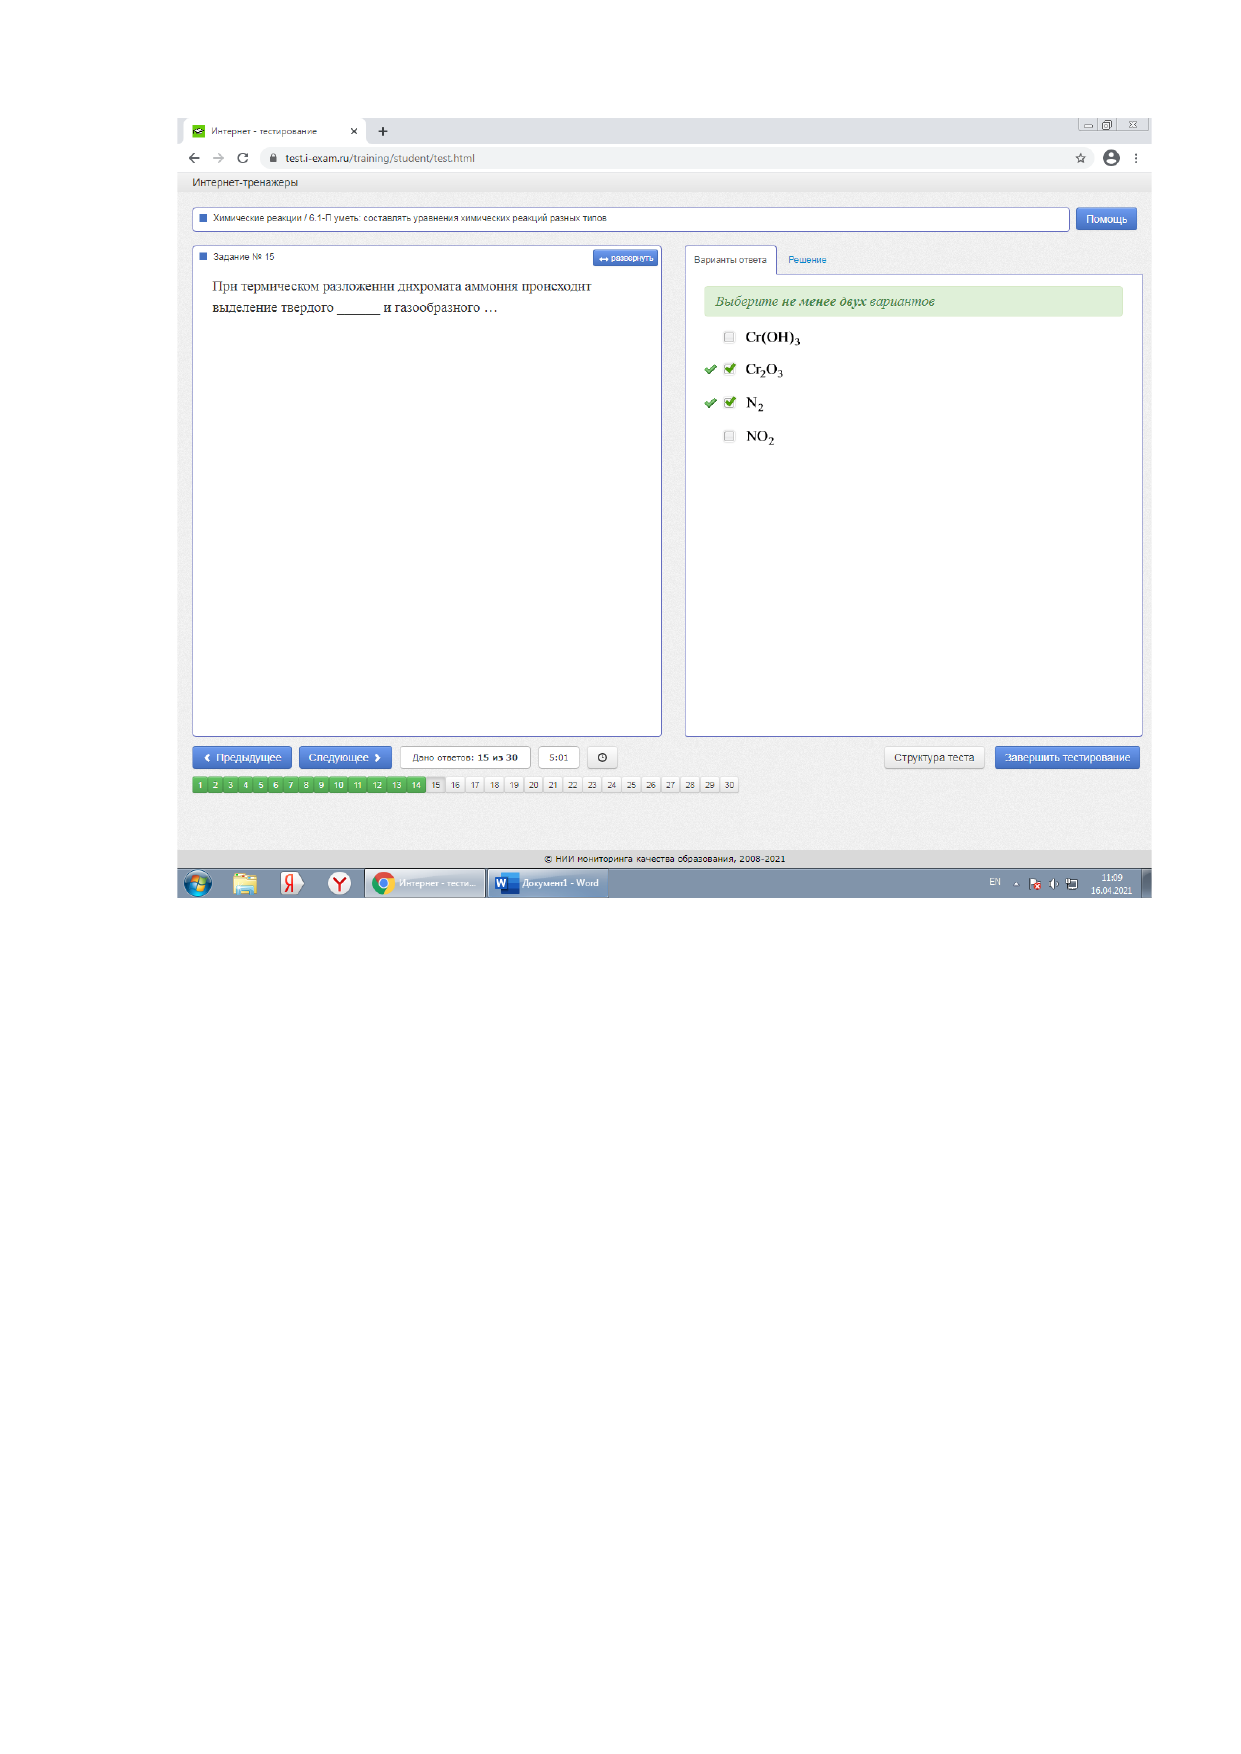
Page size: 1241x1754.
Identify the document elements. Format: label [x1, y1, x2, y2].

picture [177, 118, 1152, 898]
